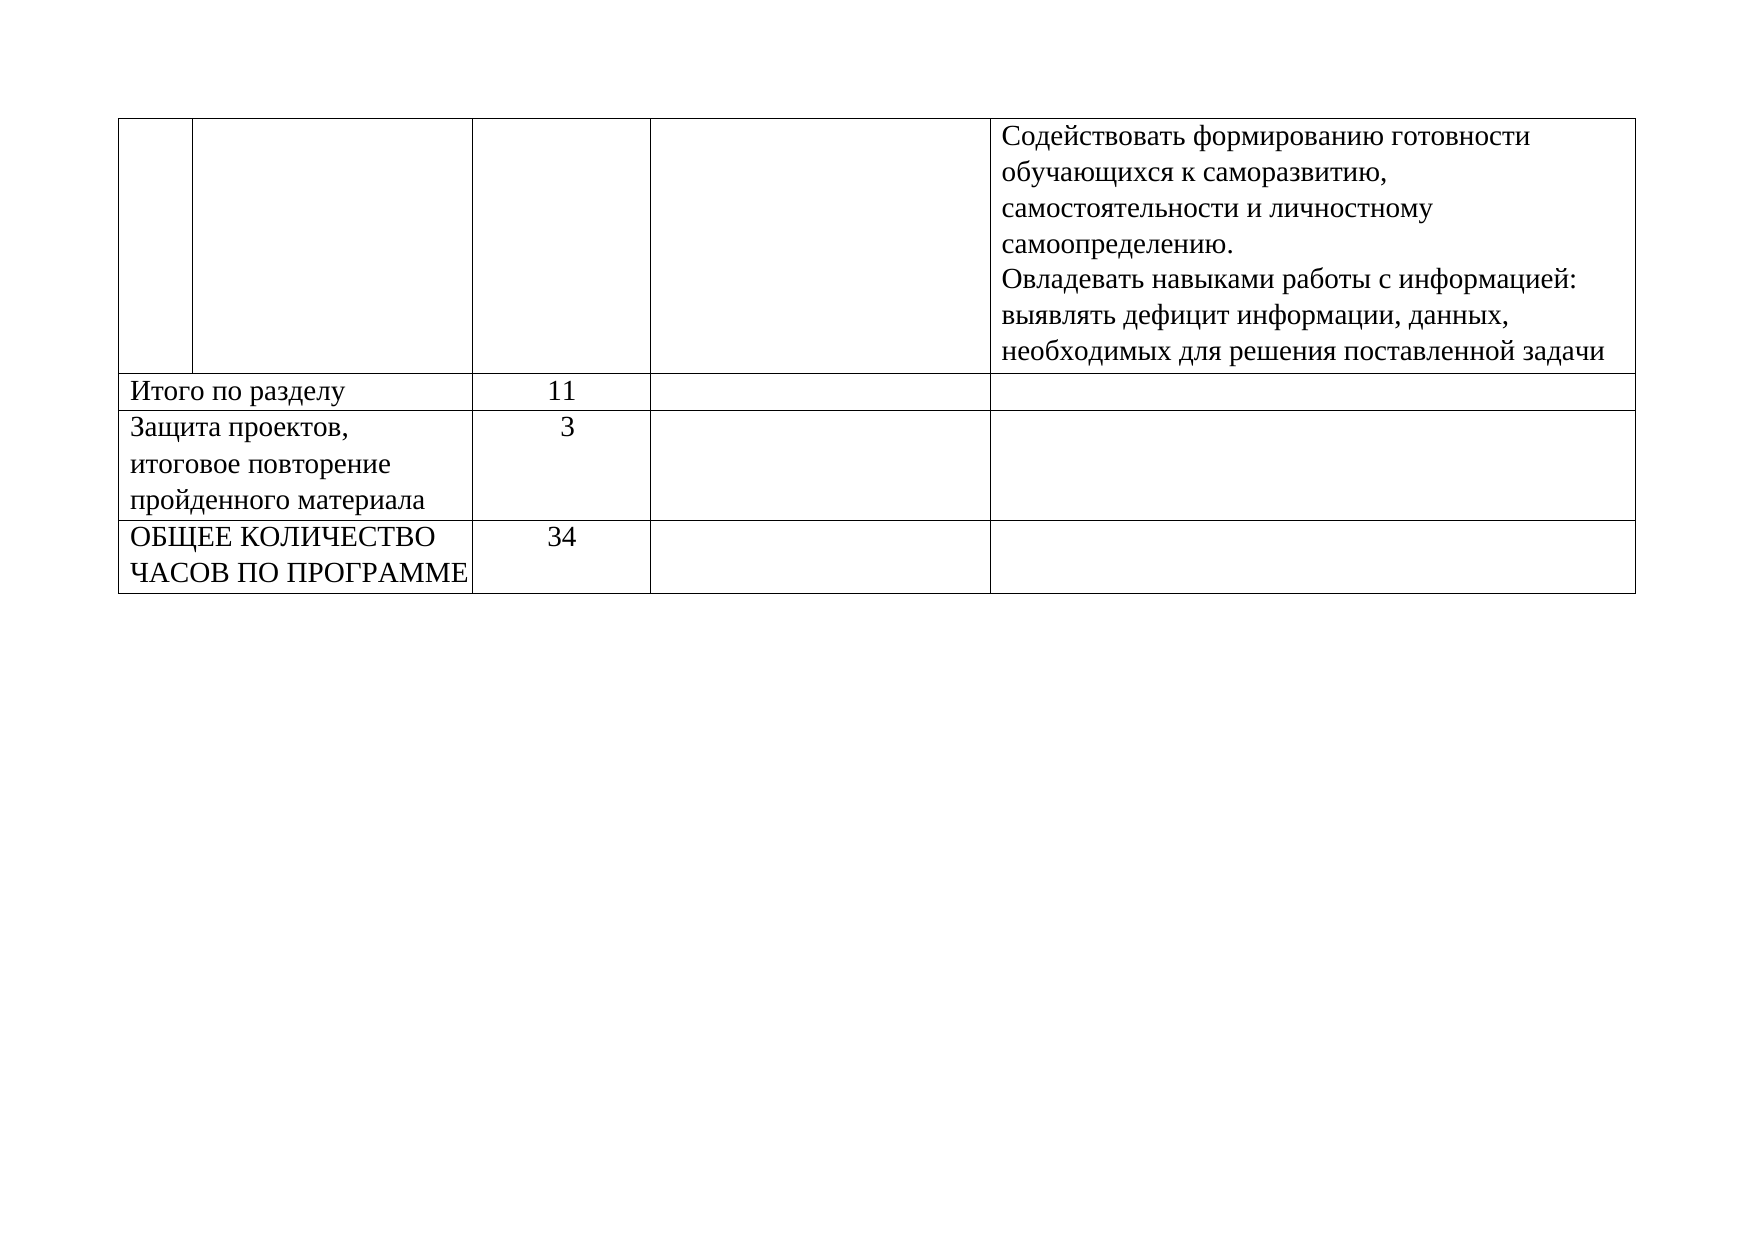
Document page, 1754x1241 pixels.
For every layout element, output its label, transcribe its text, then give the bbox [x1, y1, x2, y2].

text Содействовать формированию готовности обучающихся к саморазвитию, самостоятельности и личностному самоопределению. [1001, 118, 1536, 259]
text Овладевать навыками работы с информацией: выявлять дефицит информации, данных, необходимых для решения поставленной задачи [1001, 262, 1612, 366]
text Итого по разделу 11 Защита проектов, 3 итоговое повторение [130, 373, 584, 479]
text пройденного материала [130, 482, 579, 516]
text ОБЩЕЕ КОЛИЧЕСТВО 34 ЧАСОВ ПО ПРОГРАММЕ [130, 519, 584, 588]
